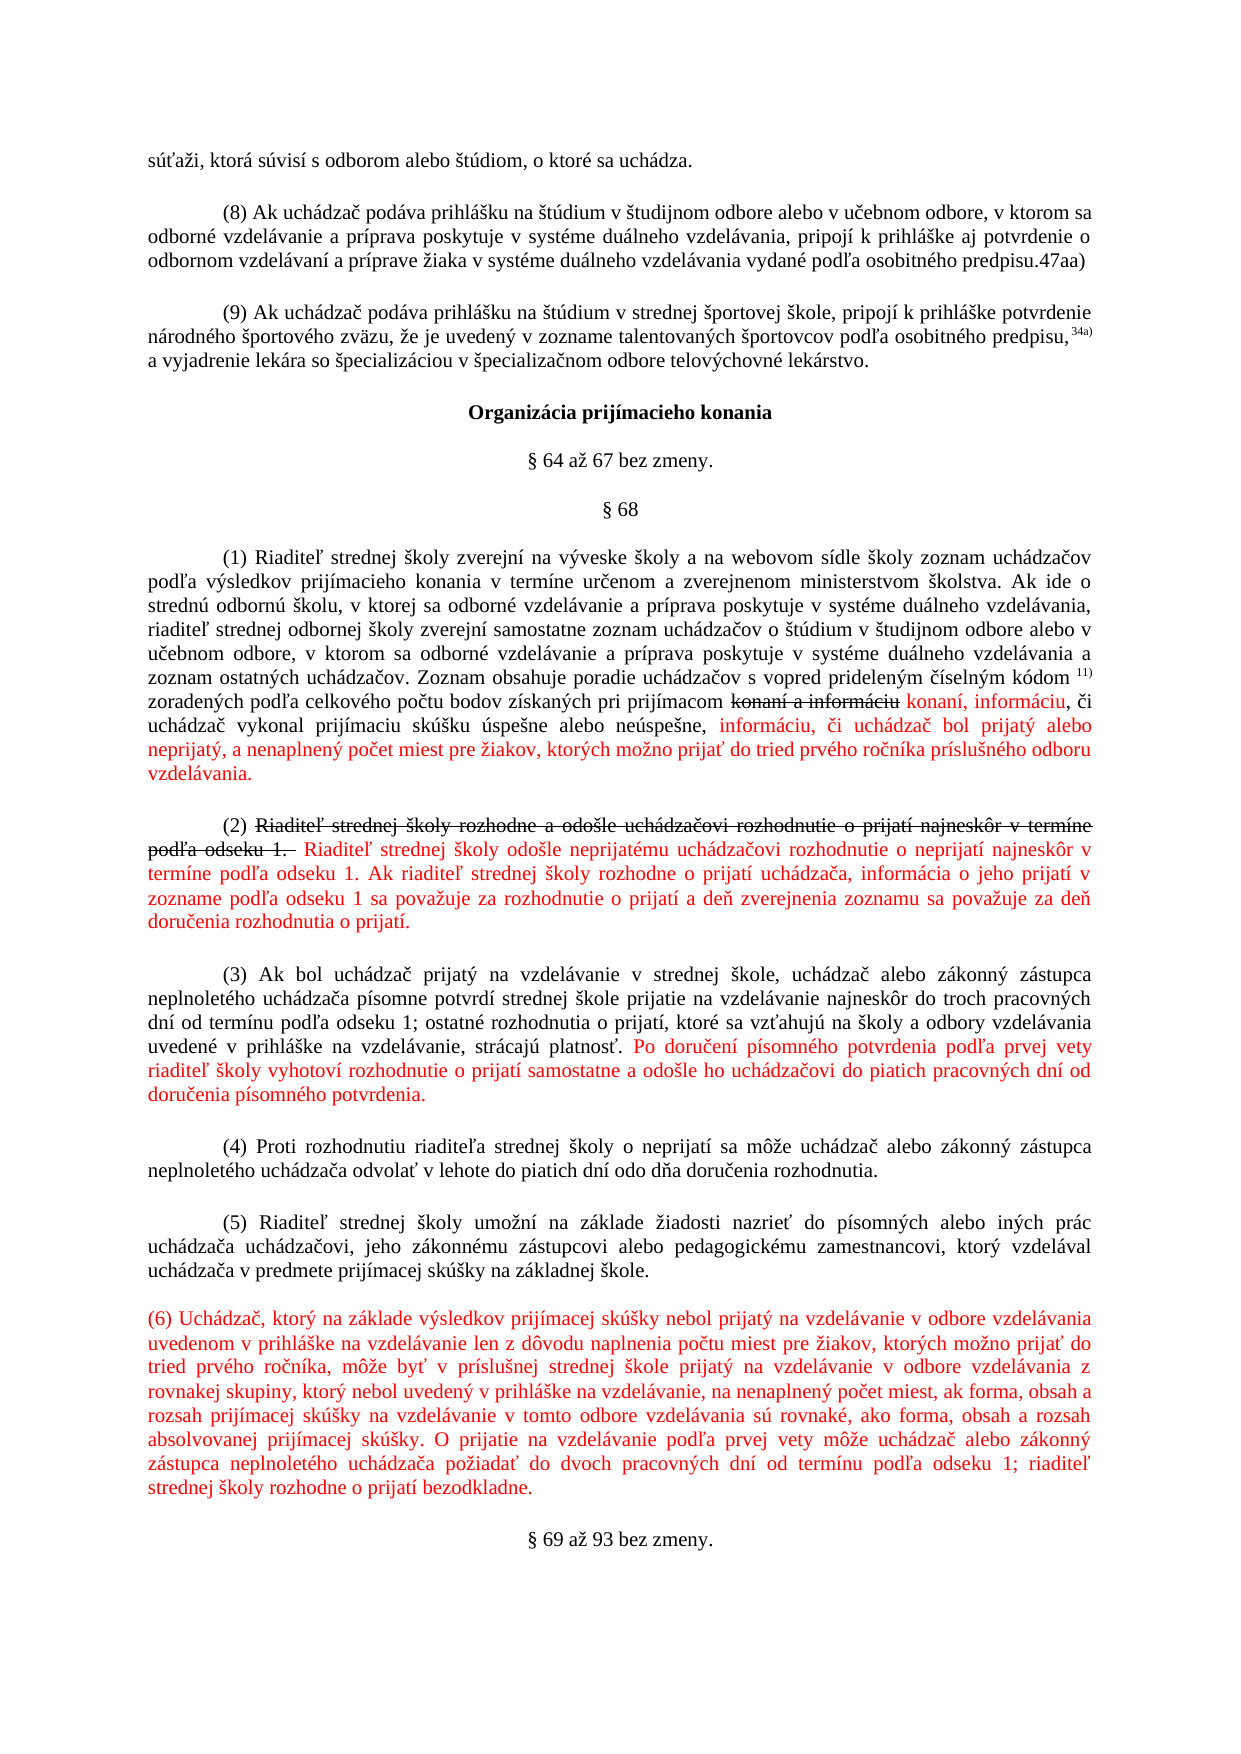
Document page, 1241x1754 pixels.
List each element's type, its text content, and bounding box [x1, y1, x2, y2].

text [148, 148, 1092, 172]
text Organizácia prijímacieho konania [148, 400, 1092, 424]
text § 64 až 67 bez zmeny. [148, 448, 1092, 472]
text (3) Ak bol uchádzač prijatý na vzdelávanie v strednej škole, uchádzač alebo zákonný zástupca neplnoletého uchádzača písomne potvrdí strednej škole prijatie na vzdelávanie najneskôr do troch pracovných dní od termínu podľa odseku 1; ostatné rozhodnutia o prijatí, ktoré sa vzťahujú na školy a odbory vzdelávania uvedené v prihláške na vzdelávanie, strácajú platnosť. Po doručení písomného potvrdenia podľa prvej vety riaditeľ školy vyhotoví rozhodnutie o prijatí samostatne a odošle ho uchádzačovi do piatich pracovných dní od doručenia písomného potvrdenia. [148, 962, 1092, 1106]
text § 69 až 93 bez zmeny. [148, 1527, 1092, 1551]
text (6) Uchádzač, ktorý na základe výsledkov prijímacej skúšky nebol prijatý na vzdelávanie v odbore vzdelávania uvedenom v prihláške na vzdelávanie len z dôvodu naplnenia počtu miest pre žiakov, ktorých možno prijať do tried prvého ročníka, môže byť v príslušnej strednej škole prijatý na vzdelávanie v odbore vzdelávania z rovnakej skupiny, ktorý nebol uvedený v prihláške na vzdelávanie, na nenaplnený počet miest, ak forma, obsah a rozsah prijímacej skúšky na vzdelávanie v tomto odbore vzdelávania sú rovnaké, ako forma, obsah a rozsah absolvovanej prijímacej skúšky. O prijatie na vzdelávanie podľa prvej vety môže uchádzač alebo zákonný zástupca neplnoletého uchádzača požiadať do dvoch pracovných dní od termínu podľa odseku 1; riaditeľ strednej školy rozhodne o prijatí bezodkladne. [148, 1306, 1092, 1499]
text § 68 [148, 496, 1092, 521]
text (4) Proti rozhodnutiu riaditeľa strednej školy o neprijatí sa môže uchádzač alebo zákonný zástupca neplnoletého uchádzača odvolať v lehote do piatich dní odo dňa doručenia rozhodnutia. [148, 1134, 1092, 1182]
text (1) Riaditeľ strednej školy zverejní na výveske školy a na webovom sídle školy zoznam uchádzačov podľa výsledkov prijímacieho konania v termíne určenom a zverejnenom ministerstvom školstva. Ak ide o strednú odbornú školu, v ktorej sa odborné vzdelávanie a príprava poskytuje v systéme duálneho vzdelávania, riaditeľ strednej odbornej školy zverejní samostatne zoznam uchádzačov o štúdium v študijnom odbore alebo v učebnom odbore, v ktorom sa odborné vzdelávanie a príprava poskytuje v systéme duálneho vzdelávania a zoznam ostatných uchádzačov. Zoznam obsahuje poradie uchádzačov s vopred prideleným číselným kódom 11) zoradených podľa celkového počtu bodov získaných pri prijímacom konaní a informáciu konaní, informáciu, či uchádzač vykonal prijímaciu skúšku úspešne alebo neúspešne, informáciu, či uchádzač bol prijatý alebo neprijatý, a nenaplnený počet miest pre žiakov, ktorých možno prijať do tried prvého ročníka príslušného odboru vzdelávania. [148, 544, 1092, 785]
text (9) Ak uchádzač podáva prihlášku na štúdium v strednej športovej škole, pripojí k prihláške potvrdenie národného športového zväzu, že je uvedený v zozname talentovaných športovcov podľa osobitného predpisu,34a) a vyjadrenie lekára so špecializáciou v špecializačnom odbore telovýchovné lekárstvo. [148, 300, 1092, 372]
text (8) Ak uchádzač podáva prihlášku na štúdium v študijnom odbore alebo v učebnom odbore, v ktorom sa odborné vzdelávanie a príprava poskytuje v systéme duálneho vzdelávania, pripojí k prihláške aj potvrdenie o odbornom vzdelávaní a príprave žiaka v systéme duálneho vzdelávania vydané podľa osobitného predpisu.47aa) [148, 200, 1092, 272]
text (5) Riaditeľ strednej školy umožní na základe žiadosti nazrieť do písomných alebo iných prác uchádzača uchádzačovi, jeho zákonnému zástupcovi alebo pedagogickému zamestnancovi, ktorý vzdelával uchádzača v predmete prijímacej skúšky na základnej škole. [148, 1210, 1092, 1282]
text (2) Riaditeľ strednej školy rozhodne a odošle uchádzačovi rozhodnutie o prijatí najneskôr v termíne podľa odseku 1. Riaditeľ strednej školy odošle neprijatému uchádzačovi rozhodnutie o neprijatí najneskôr v termíne podľa odseku 1. Ak riaditeľ strednej školy rozhodne o prijatí uchádzača, informácia o jeho prijatí v zozname podľa odseku 1 sa považuje za rozhodnutie o prijatí a deň zverejnenia zoznamu sa považuje za deň doručenia rozhodnutia o prijatí. [148, 813, 1092, 933]
